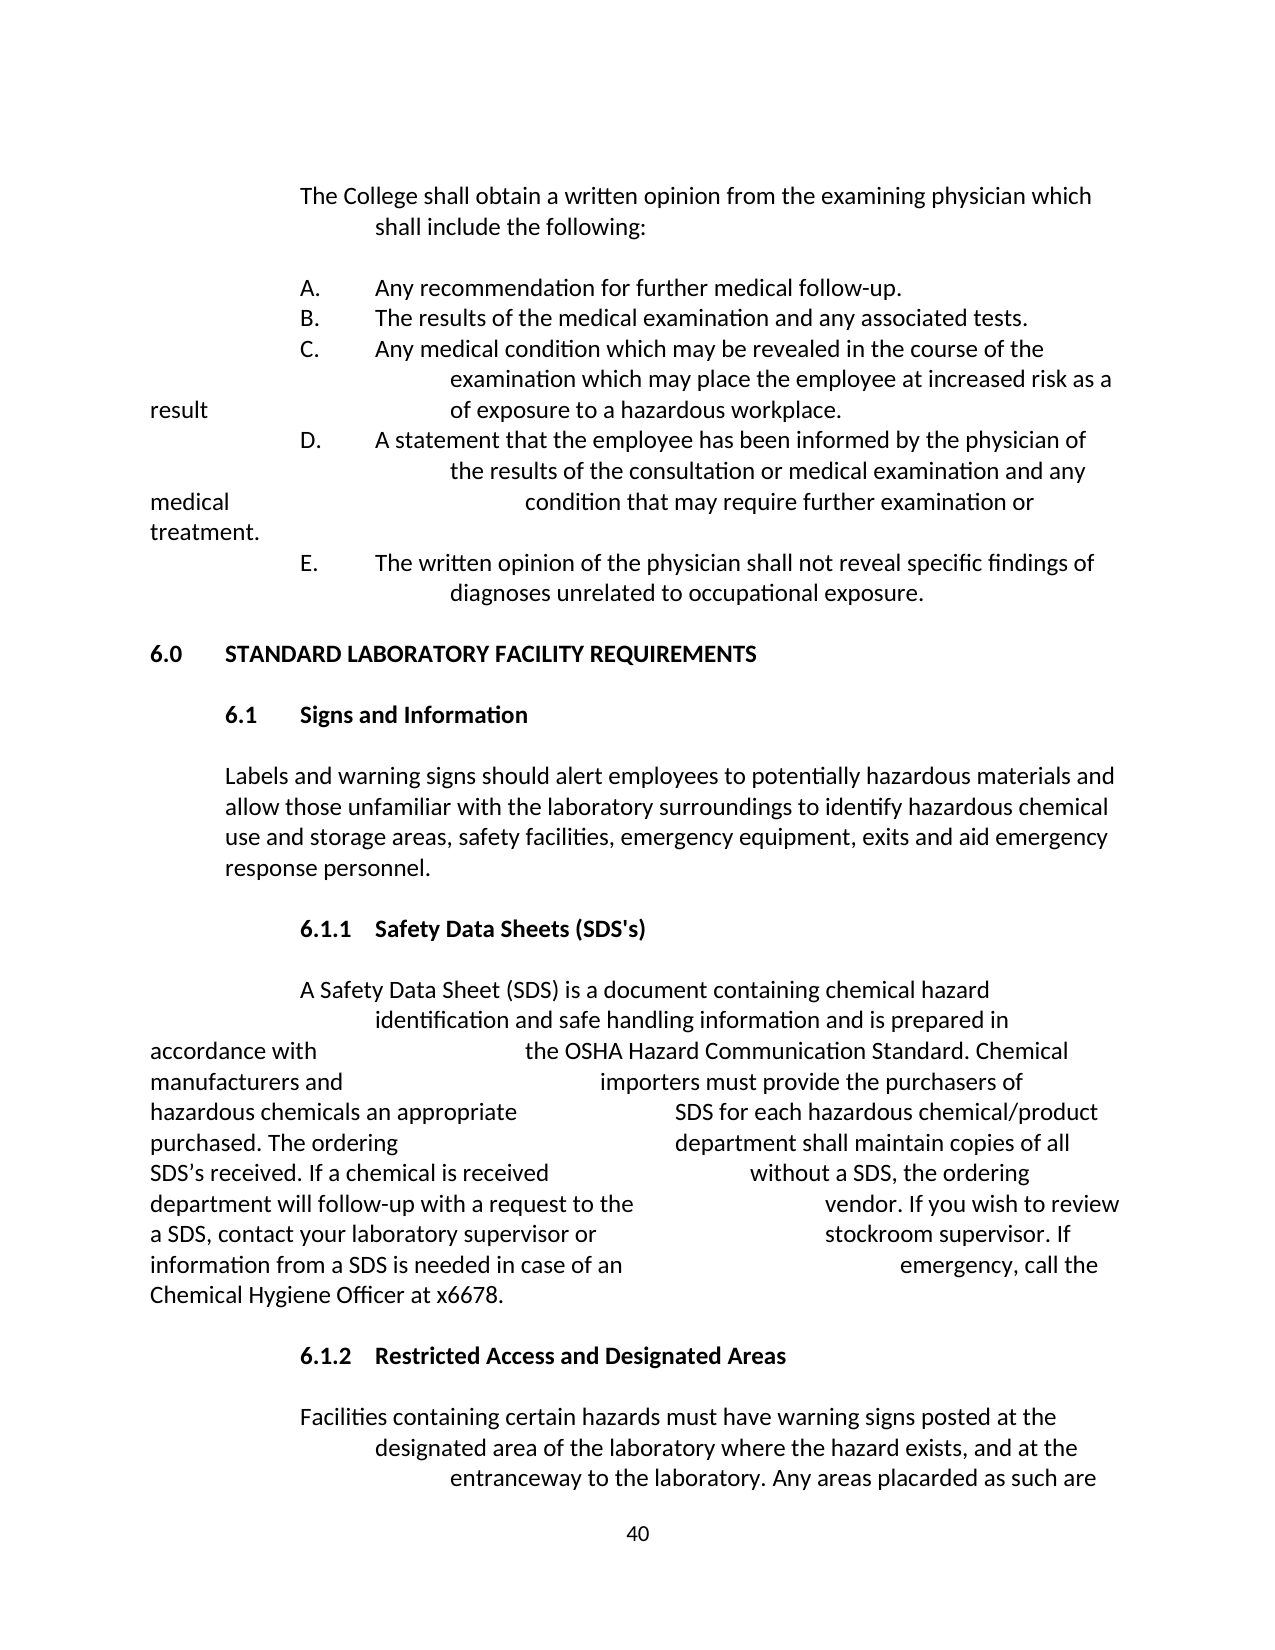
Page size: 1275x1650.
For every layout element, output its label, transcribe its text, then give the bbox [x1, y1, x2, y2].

text B. The results of the medical examination and any associated tests. [150, 303, 1125, 333]
text 6.0 STANDARD LABORATORY FACILITY REQUIREMENTS [150, 638, 1125, 669]
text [150, 1401, 1125, 1493]
text 6.1 Signs and Information [150, 699, 1125, 730]
text A. Any recommendation for further medical follow-up. [150, 272, 1125, 303]
text E. The written opinion of the physician shall not reveal specific findings of diagnoses unrelated to occupational exposure. [150, 547, 1125, 608]
text A Safety Data Sheet (SDS) is a document containing chemical hazard identification and safe handling information and is prepared in accordance with the OSHA Hazard Communication Standard. Chemical manufacturers and importers must provide the purchasers of hazardous chemicals an appropriate SDS for each hazardous chemical/product purchased. The ordering department shall maintain copies of all SDS’s received. If a chemical is received without a SDS, the ordering department will follow-up with a request to the vendor. If you wish to review a SDS, contact your laboratory supervisor or stockroom supervisor. If information from a SDS is needed in case of an emergency, call the Chemical Hygiene Officer at x6678. [150, 974, 1125, 1310]
text C. Any medical condition which may be revealed in the course of the examination which may place the employee at increased risk as a result of exposure to a hazardous workplace. [150, 333, 1125, 425]
text Labels and warning signs should alert employees to potentially hazardous materials and allow those unfamiliar with the laboratory surroundings to identify hazardous chemical use and storage areas, safety facilities, emergency equipment, exits and aid emergency response personnel. [150, 760, 1125, 882]
text D. A statement that the employee has been informed by the physician of the results of the consultation or medical examination and any medical condition that may require further examination or treatment. [150, 425, 1125, 547]
text 6.1.2 Restricted Access and Designated Areas [150, 1340, 1125, 1371]
text 6.1.1 Safety Data Sheets (SDS's) [150, 913, 1125, 943]
text The College shall obtain a written opinion from the examining physician which shall include the following: [150, 181, 1125, 242]
